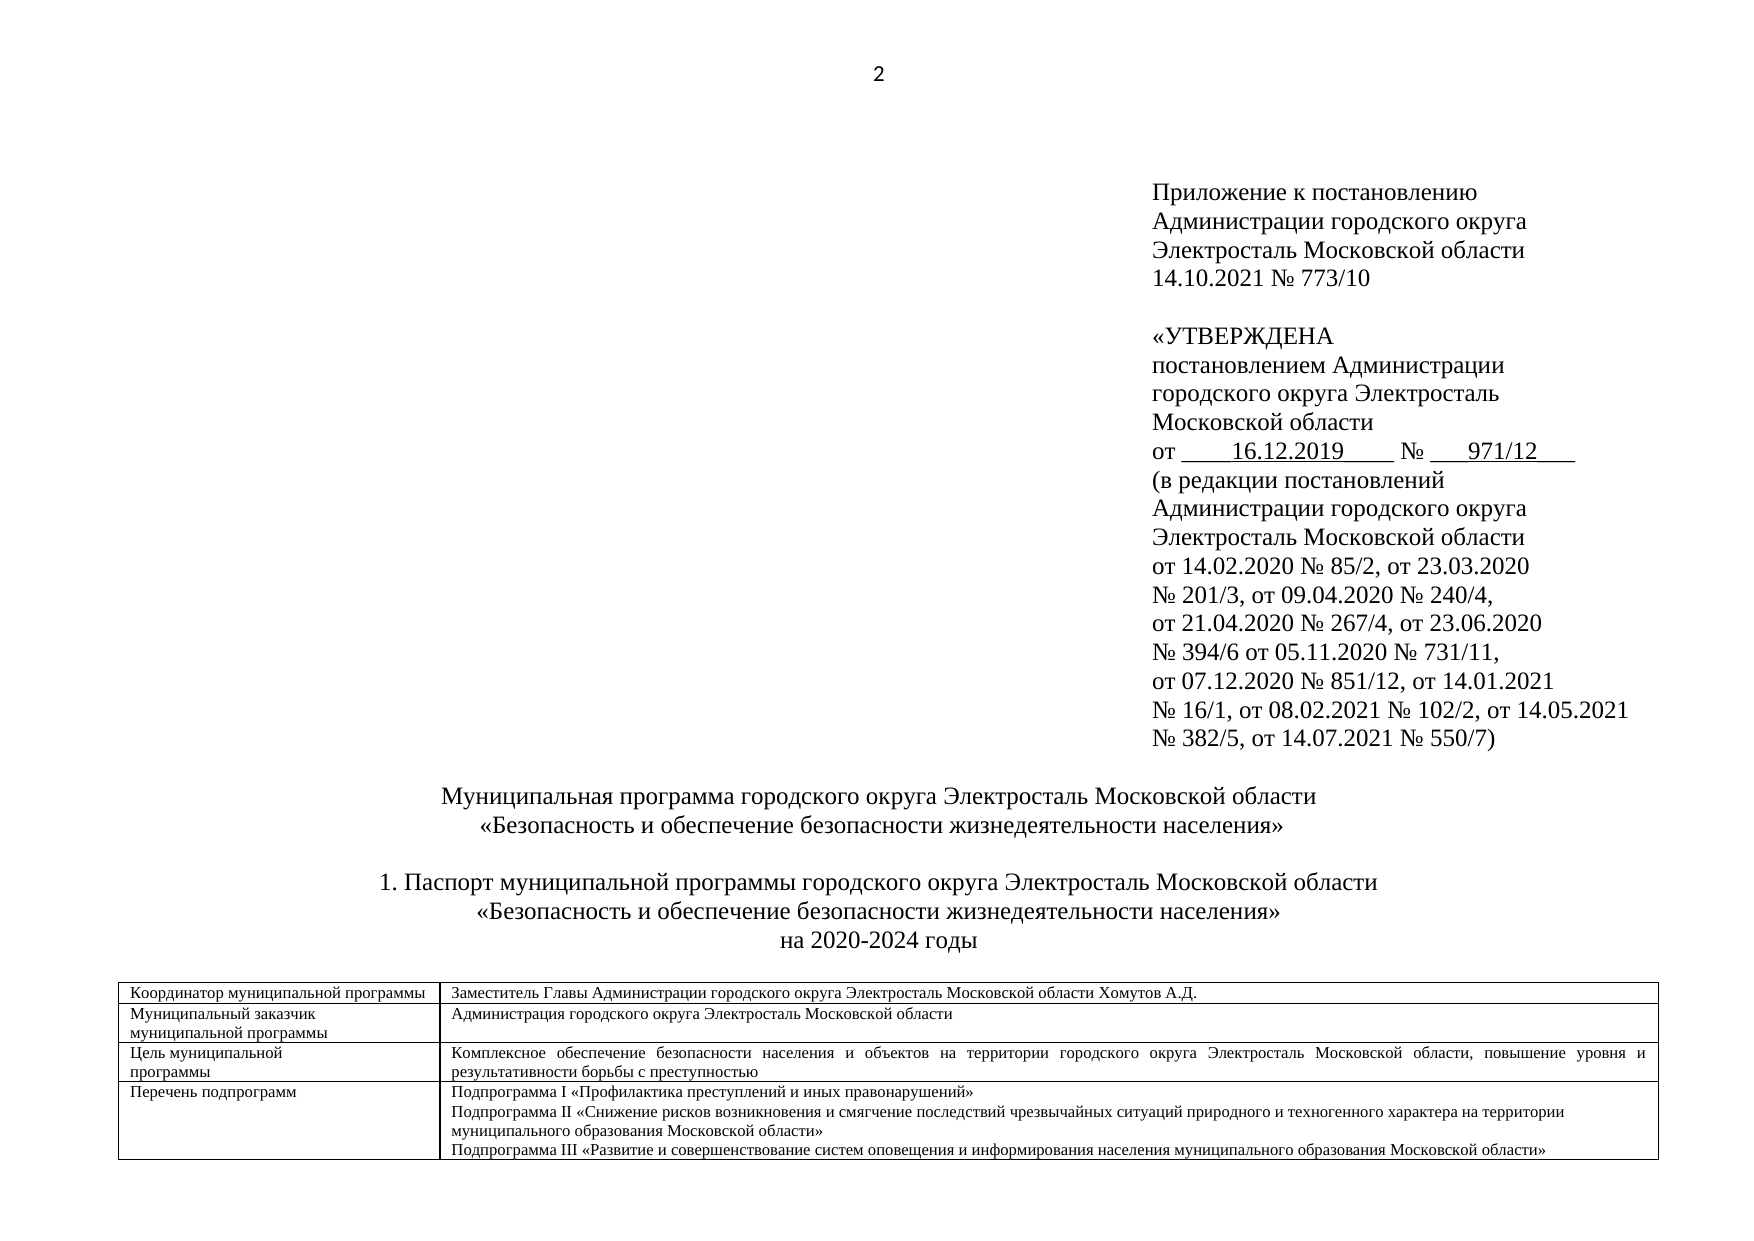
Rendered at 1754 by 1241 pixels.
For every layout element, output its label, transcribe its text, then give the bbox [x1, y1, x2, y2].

text «УТВЕРЖДЕНА [118, 321, 1639, 350]
table_header Заместитель Главы Администрации городского округа Электросталь Московской области Хомутов А.Д. [441, 983, 1658, 1002]
text Приложение к постановлению [118, 177, 1639, 206]
text «Безопасность и обеспечение безопасности жизнедеятельности населения» [118, 896, 1639, 925]
table_cell Муниципальный заказчик муниципальной программы [119, 1004, 439, 1042]
text Электросталь Московской области [118, 235, 1639, 263]
text городского округа Электросталь [118, 378, 1639, 407]
text от 21.04.2020 № 267/4, от 23.06.2020 № 394/6 от 05.11.2020 № 731/11, [1152, 608, 1639, 666]
text Администрации городского округа [118, 493, 1639, 522]
text от 07.12.2020 № 851/12, от 14.01.2021 № 16/1, от 08.02.2021 № 102/2, от 14.05.2021 [1152, 666, 1639, 723]
text постановлением Администрации [118, 350, 1639, 378]
table_cell Цель муниципальной программы [119, 1043, 439, 1081]
text Администрации городского округа [118, 206, 1639, 235]
table_cell Комплексное обеспечение безопасности населения и объектов на территории городского округа Электросталь Московской области, повышение уровня и результативности борьбы с преступностью [441, 1043, 1658, 1081]
text Муниципальная программа городского округа Электросталь Московской области [118, 781, 1639, 810]
table_header Координатор муниципальной программы [119, 983, 439, 1002]
text от ____16.12.2019____ № ___971/12___ [118, 436, 1639, 465]
table_cell Администрация городского округа Электросталь Московской области [441, 1004, 1658, 1042]
text Электросталь Московской области [118, 522, 1639, 551]
text № 201/3, от 09.04.2020 № 240/4, [1152, 580, 1639, 608]
text «Безопасность и обеспечение безопасности жизнедеятельности населения» [118, 810, 1639, 838]
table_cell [441, 1082, 1658, 1159]
text 1. Паспорт муниципальной программы городского округа Электросталь Московской области [118, 867, 1639, 896]
text № 382/5, от 14.07.2021 № 550/7) [1152, 723, 1639, 752]
text (в редакции постановлений [118, 465, 1639, 493]
text Московской области [118, 407, 1639, 436]
text на 2020-2024 годы [118, 925, 1639, 953]
text от 14.02.2020 № 85/2, от 23.03.2020 [1152, 551, 1639, 580]
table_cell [119, 1082, 439, 1159]
text 14.10.2021 № 773/10 [118, 263, 1639, 292]
